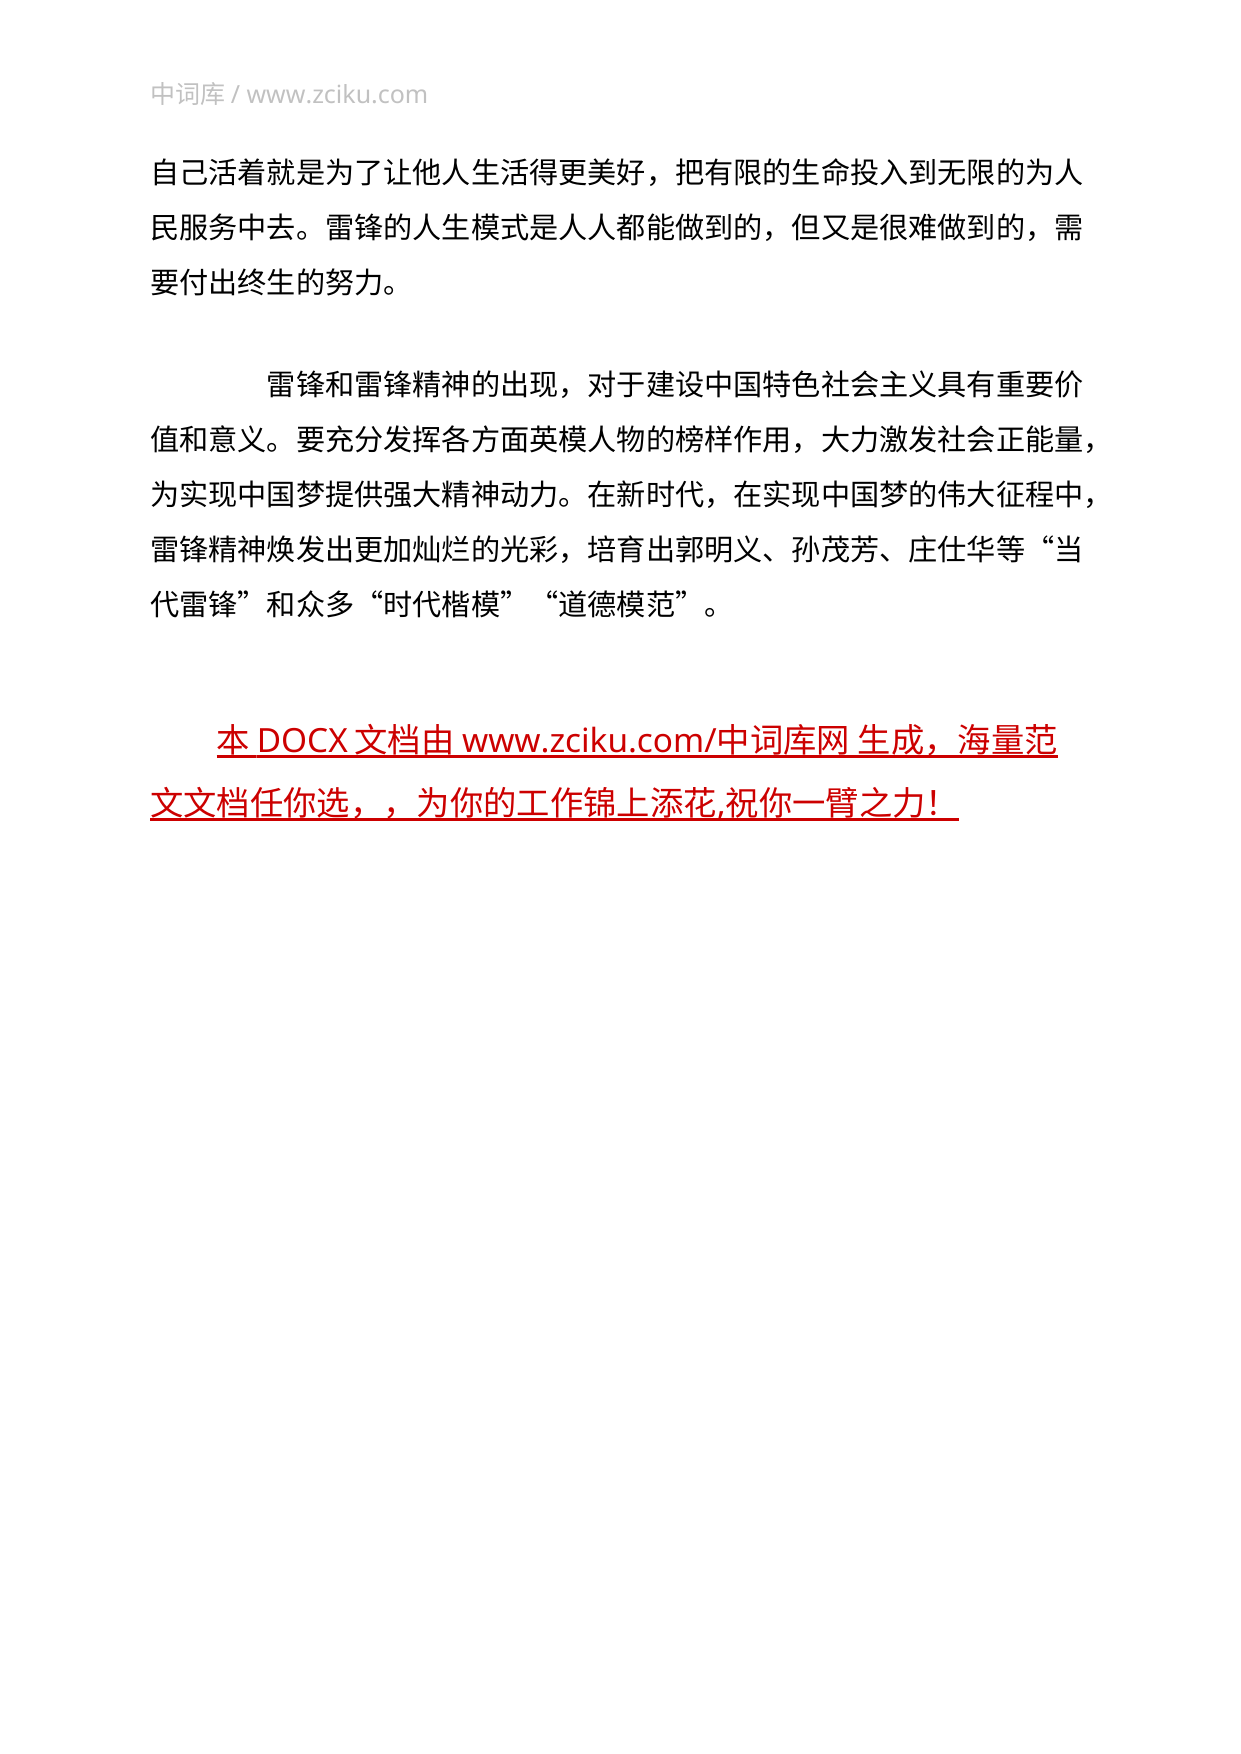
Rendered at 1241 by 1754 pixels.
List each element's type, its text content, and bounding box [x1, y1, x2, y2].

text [150, 150, 1090, 302]
text 本DOCX文档由 www.zciku.com/中词库网 生成，海量范文文档任你选，，为你的工作锦上添花,祝你一臂之力！ [150, 714, 1090, 825]
text 雷锋和雷锋精神的出现，对于建设中国特色社会主义具有重要价值和意义。要充分发挥各方面英模人物的榜样作用，大力激发社会正能量，为实现中国梦提供强大精神动力。在新时代，在实现中国梦的伟大征程中，雷锋精神焕发出更加灿烂的光彩，培育出郭明义、孙茂芳、庄仕华等“当代雷锋”和众多“时代楷模”“道德模范”。 [150, 362, 1090, 623]
